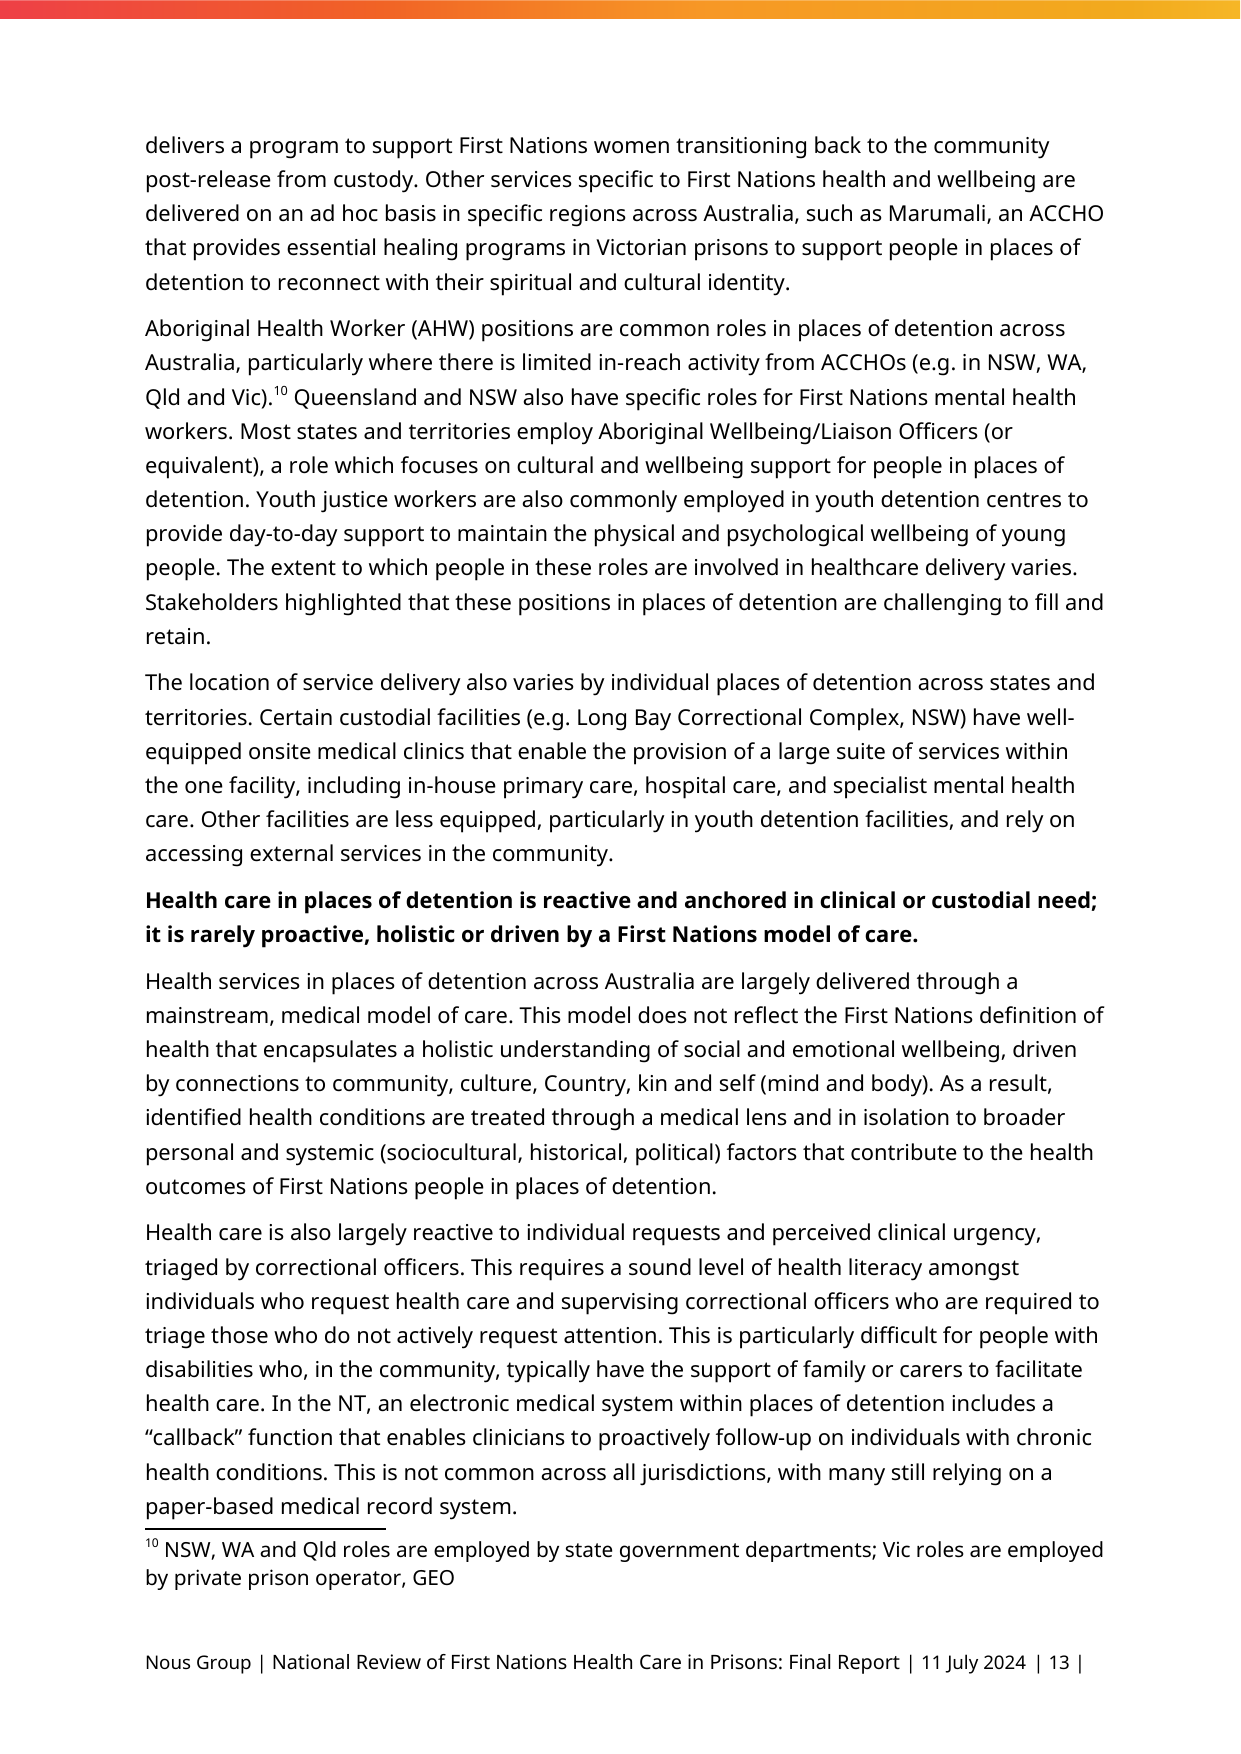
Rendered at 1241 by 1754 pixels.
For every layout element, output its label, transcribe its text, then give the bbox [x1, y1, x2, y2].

picture [0, 0, 1241, 19]
text Health care in places of detention is reactive and anchored in clinical or custodial need; it is rarely proactive, holistic or driven by a First Nations model of care. [145, 885, 1107, 949]
text Health care is also largely reactive to individual requests and perceived clinical urgency, triaged by correctional officers. This requires a sound level of health literacy amongst individuals who request health care and supervising correctional officers who are required to triage those who do not actively request attention. This is particularly difficult for people with disabilities who, in the community, typically have the support of family or carers to facilitate health care. In the NT, an electronic medical system within places of detention includes a “callback” function that enables clinicians to proactively follow-up on individuals with chronic health conditions. This is not common across all jurisdictions, with many still relying on a paper-based medical record system. [145, 1217, 1107, 1521]
text Aboriginal Health Worker (AHW) positions are common roles in places of detention across Australia, particularly where there is limited in-reach activity from ACCHOs (e.g. in NSW, WA, Qld and Vic). Queensland and NSW also have specific roles for First Nations mental health workers. Most states and territories employ Aboriginal Wellbeing/Liaison Officers (or equivalent), a role which focuses on cultural and wellbeing support for people in places of detention. Youth justice workers are also commonly employed in youth detention centres to provide day-to-day support to maintain the physical and psychological wellbeing of young people. The extent to which people in these roles are involved in healthcare delivery varies. Stakeholders highlighted that these positions in places of detention are challenging to fill and retain. [145, 313, 1107, 651]
text The location of service delivery also varies by individual places of detention across states and territories. Certain custodial facilities (e.g. Long Bay Correctional Complex, NSW) have well-equipped onsite medical clinics that enable the provision of a large suite of services within the one facility, including in-house primary care, hospital care, and specialist mental health care. Other facilities are less equipped, particularly in youth detention facilities, and rely on accessing external services in the community. [145, 667, 1107, 868]
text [145, 130, 1107, 296]
text Health services in places of detention across Australia are largely delivered through a mainstream, medical model of care. This model does not reflect the First Nations definition of health that encapsulates a holistic understanding of social and emotional wellbeing, driven by connections to community, culture, Country, kin and self (mind and body). As a result, identified health conditions are treated through a medical lens and in isolation to broader personal and systemic (sociocultural, historical, political) factors that contribute to the health outcomes of First Nations people in places of detention. [145, 966, 1107, 1201]
